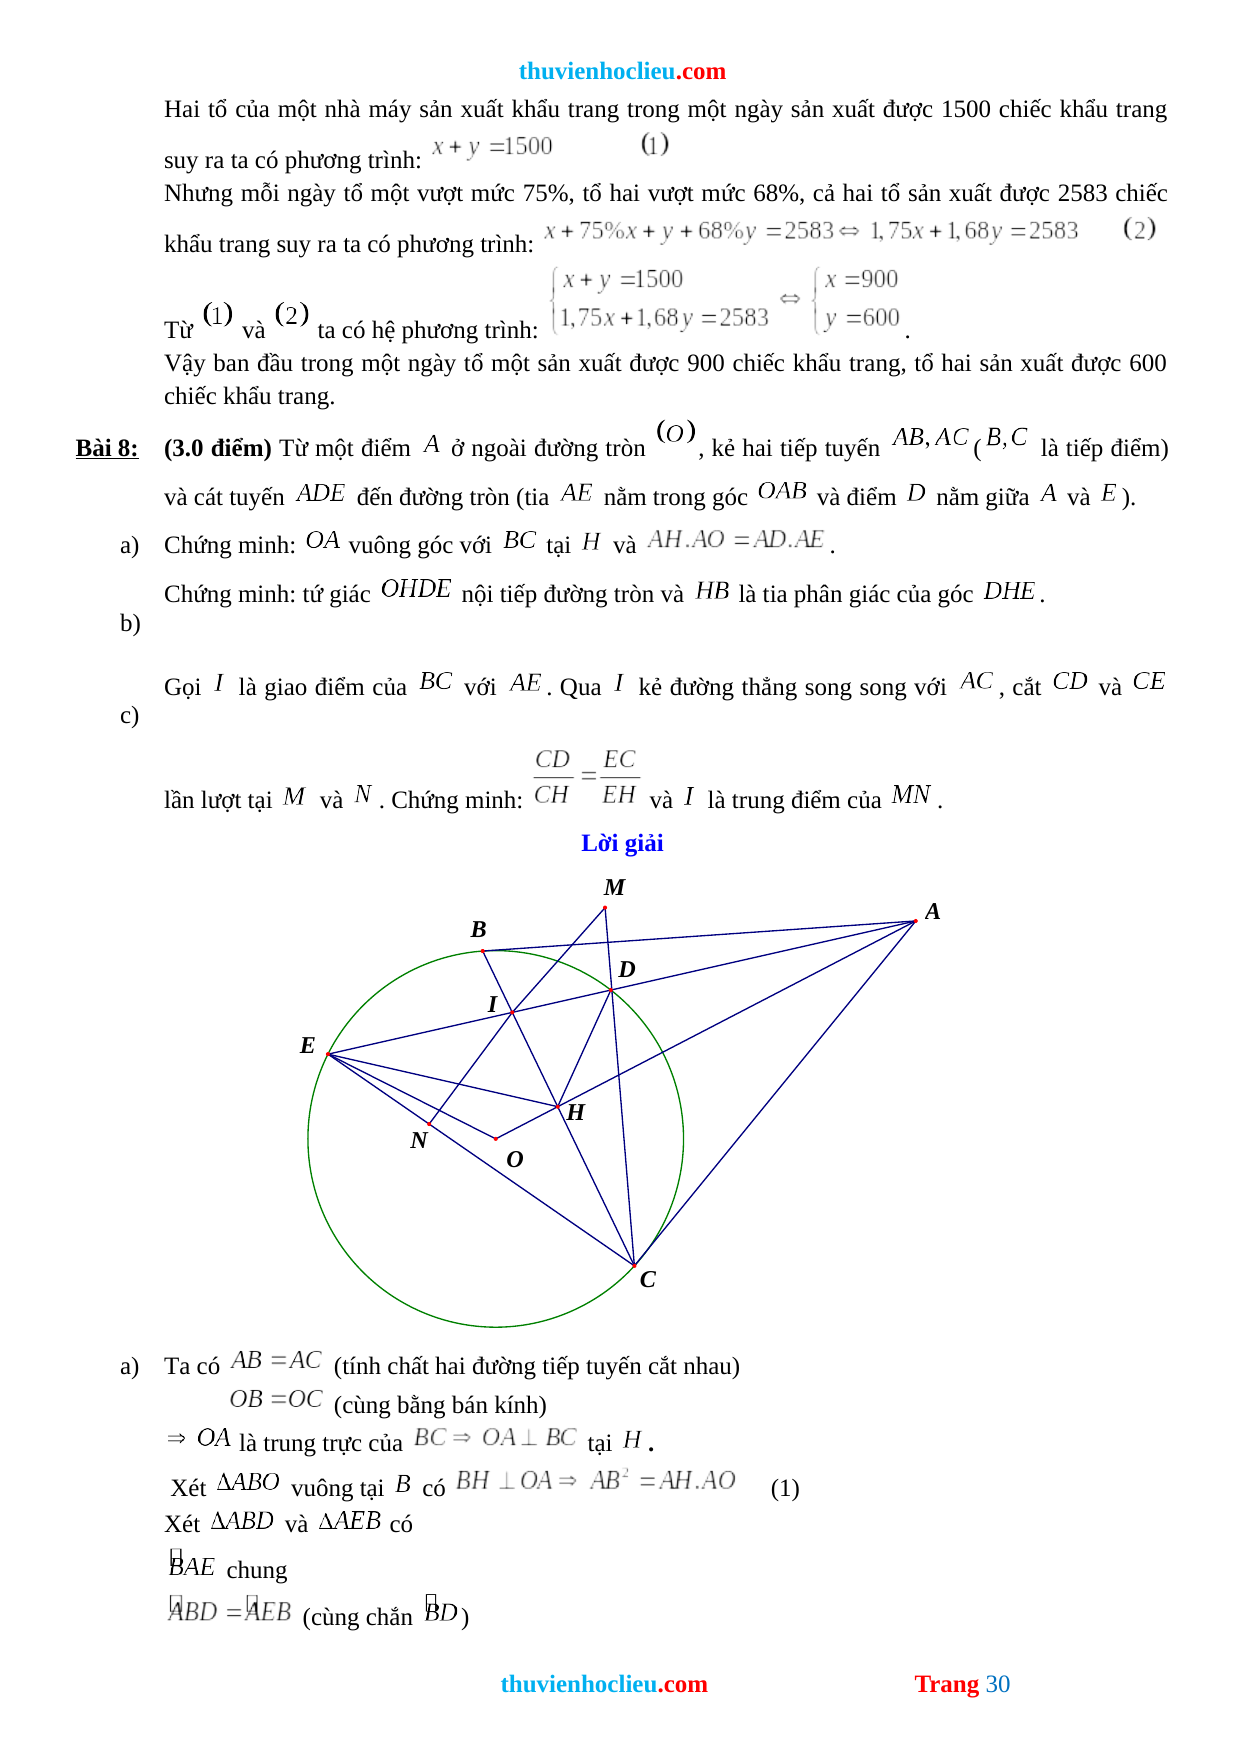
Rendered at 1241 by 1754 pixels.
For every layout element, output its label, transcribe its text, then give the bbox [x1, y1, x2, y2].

text Lời giải [75, 828, 1169, 857]
text chung [75, 1542, 1169, 1584]
text (cùng bằng bán kính) [75, 1384, 1169, 1418]
text Nhưng mỗi ngày tổ một vượt mức 75%, tổ hai vượt mức 68%, cả hai tổ sản xuất được 2583 chiếc khẩu trang suy ra ta có phương trình: [75, 178, 1169, 258]
text là trung trực của tại . [75, 1423, 1169, 1457]
text Bài 8: (3.0 điểm) Từ một điểm ở ngoài đường tròn , kẻ hai tiếp tuyến ( là tiếp điểm) và cát tuyến đến đường tròn (tia nằm trong góc và điểm nằm giữa và ). [75, 414, 1169, 510]
text (cùng chắn ) [75, 1588, 1169, 1630]
text Xét và có [75, 1506, 1169, 1538]
text Vậy ban đầu trong một ngày tổ một sản xuất được 900 chiếc khẩu trang, tổ hai sản xuất được 600 chiếc khẩu trang. [75, 348, 1169, 410]
text Từ và ta có hệ phương trình: . [75, 262, 1169, 344]
text Xét vuông tại có (1) [75, 1462, 1169, 1501]
text a) Ta có (tính chất hai đường tiếp tuyến cắt nhau) [75, 1345, 1169, 1379]
text Hai tổ của một nhà máy sản xuất khẩu trang trong một ngày sản xuất được 1500 chiếc khẩu trang suy ra ta có phương trình: [75, 94, 1169, 174]
text a) Chứng minh: vuông góc với tại và . [75, 525, 1169, 559]
text c) Gọi là giao điểm của với . Qua kẻ đường thẳng song song với , cắt và lần lượt tại và . Chứng minh: và là trung điểm của . [75, 666, 1169, 813]
text b) Chứng minh: tứ giác nội tiếp đường tròn và là tia phân giác của góc . [75, 574, 1169, 637]
